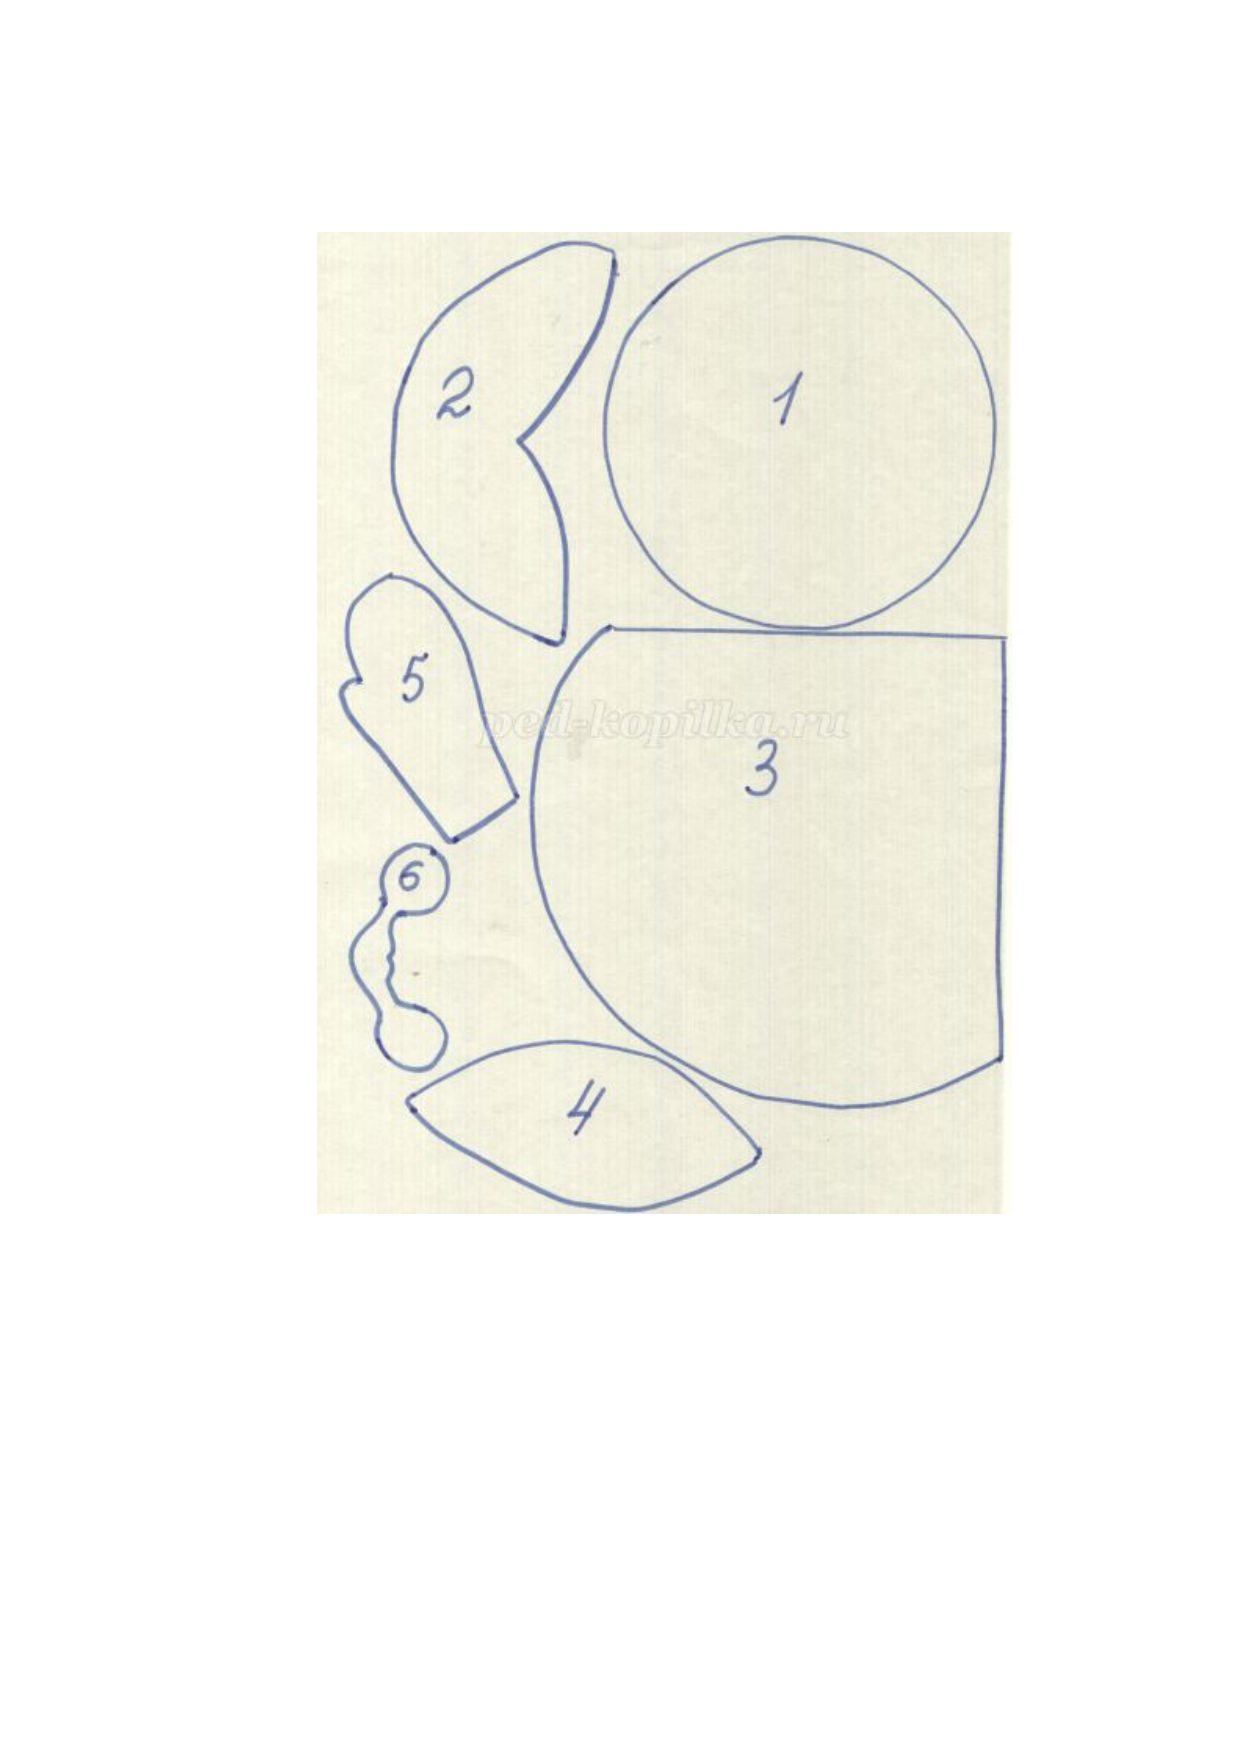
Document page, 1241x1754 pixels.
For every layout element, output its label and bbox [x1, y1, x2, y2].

picture [316, 232, 1013, 1214]
